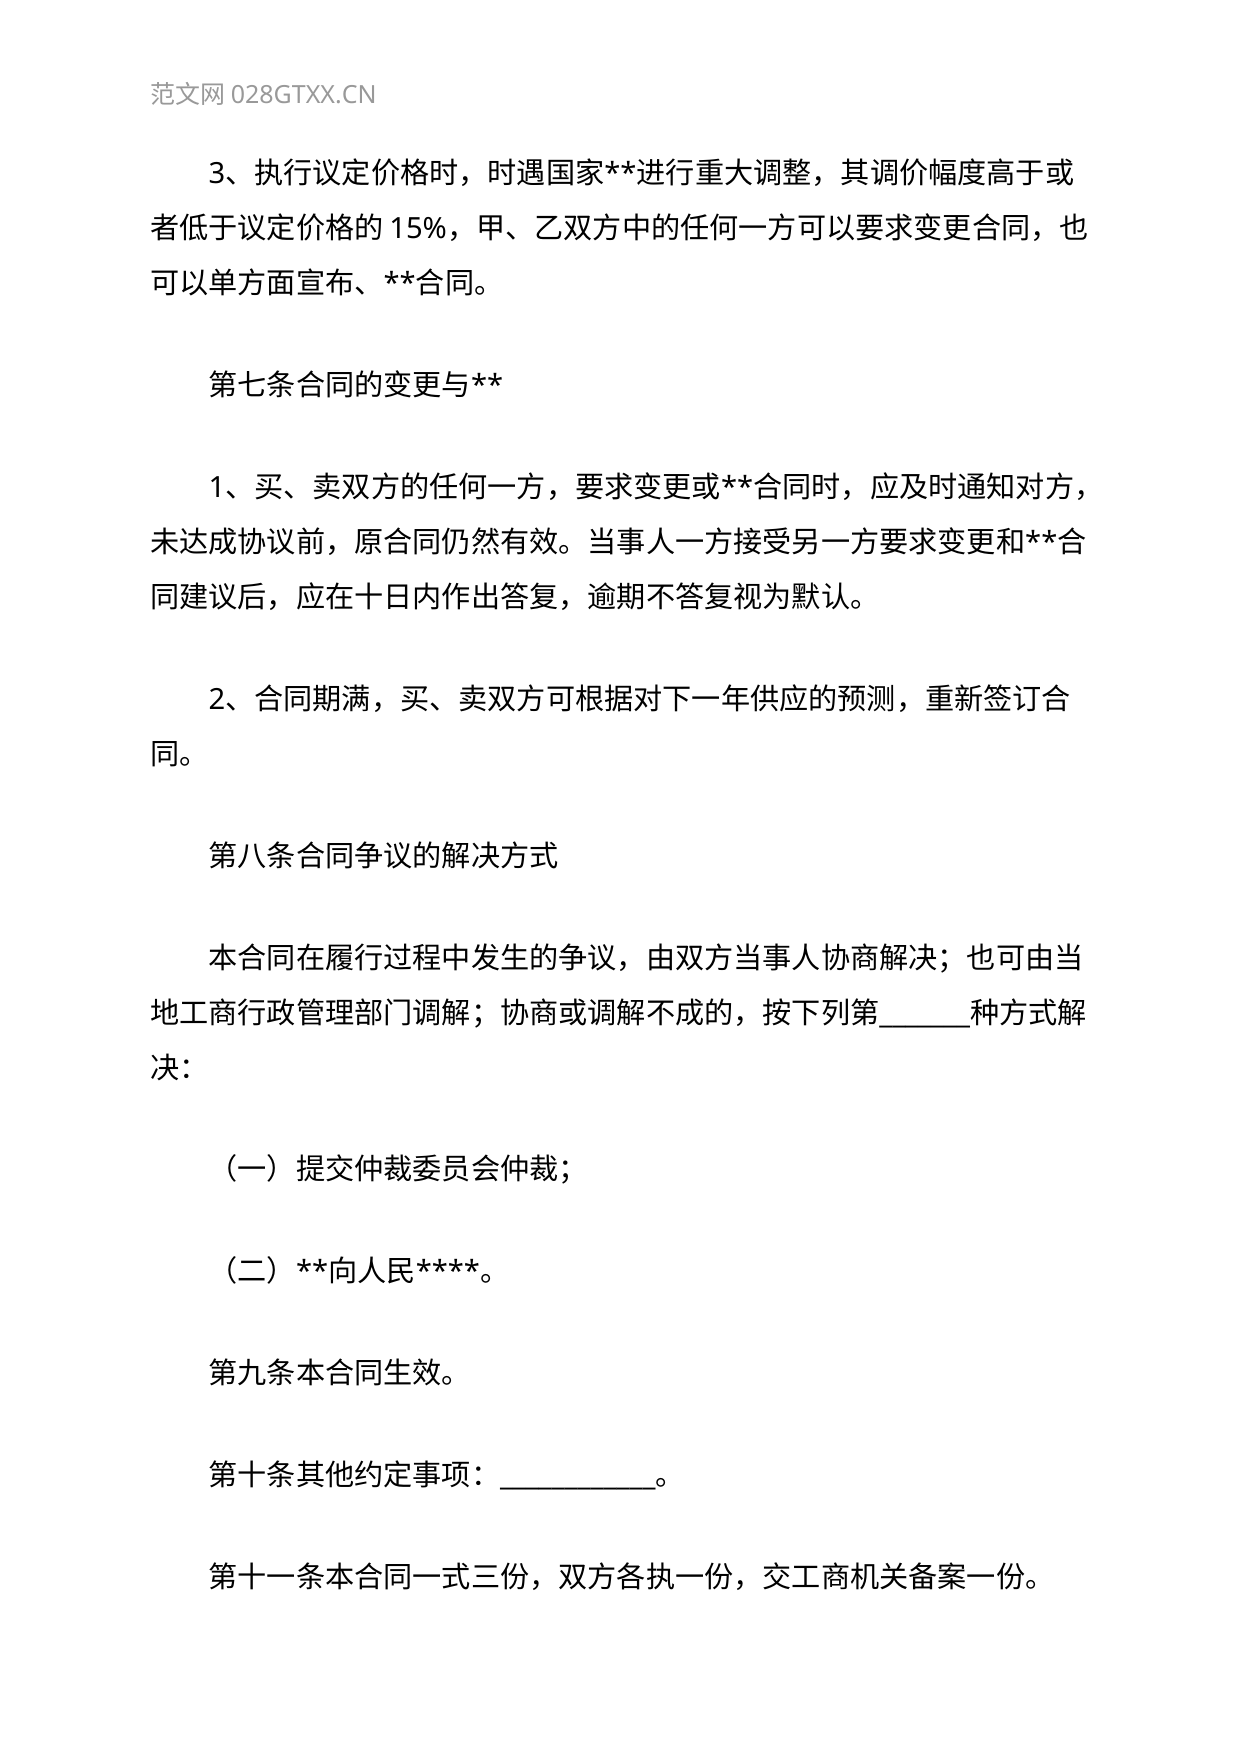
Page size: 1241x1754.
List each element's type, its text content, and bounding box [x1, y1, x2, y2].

text 2、合同期满，买、卖双方可根据对下一年供应的预测，重新签订合同。 [150, 676, 1090, 773]
text （二）**向人民****。 [150, 1248, 1090, 1290]
text （一）提交仲裁委员会仲裁； [150, 1146, 1090, 1188]
text 本合同在履行过程中发生的争议，由双方当事人协商解决；也可由当地工商行政管理部门调解；协商或调解不成的，按下列第_______种方式解决： [150, 934, 1090, 1086]
text 1、买、卖双方的任何一方，要求变更或**合同时，应及时通知对方，未达成协议前，原合同仍然有效。当事人一方接受另一方要求变更和**合同建议后，应在十日内作出答复，逾期不答复视为默认。 [150, 464, 1090, 616]
text 第九条本合同生效。 [150, 1350, 1090, 1392]
text 第十一条本合同一式三份，双方各执一份，交工商机关备案一份。 [150, 1553, 1090, 1596]
text 第八条合同争议的解决方式 [150, 832, 1090, 875]
text 3、执行议定价格时，时遇国家**进行重大调整，其调价幅度高于或者低于议定价格的15%，甲、乙双方中的任何一方可以要求变更合同，也可以单方面宣布、**合同。 [150, 150, 1090, 302]
text 第十条其他约定事项：____________。 [150, 1451, 1090, 1494]
text 第七条合同的变更与** [150, 362, 1090, 404]
